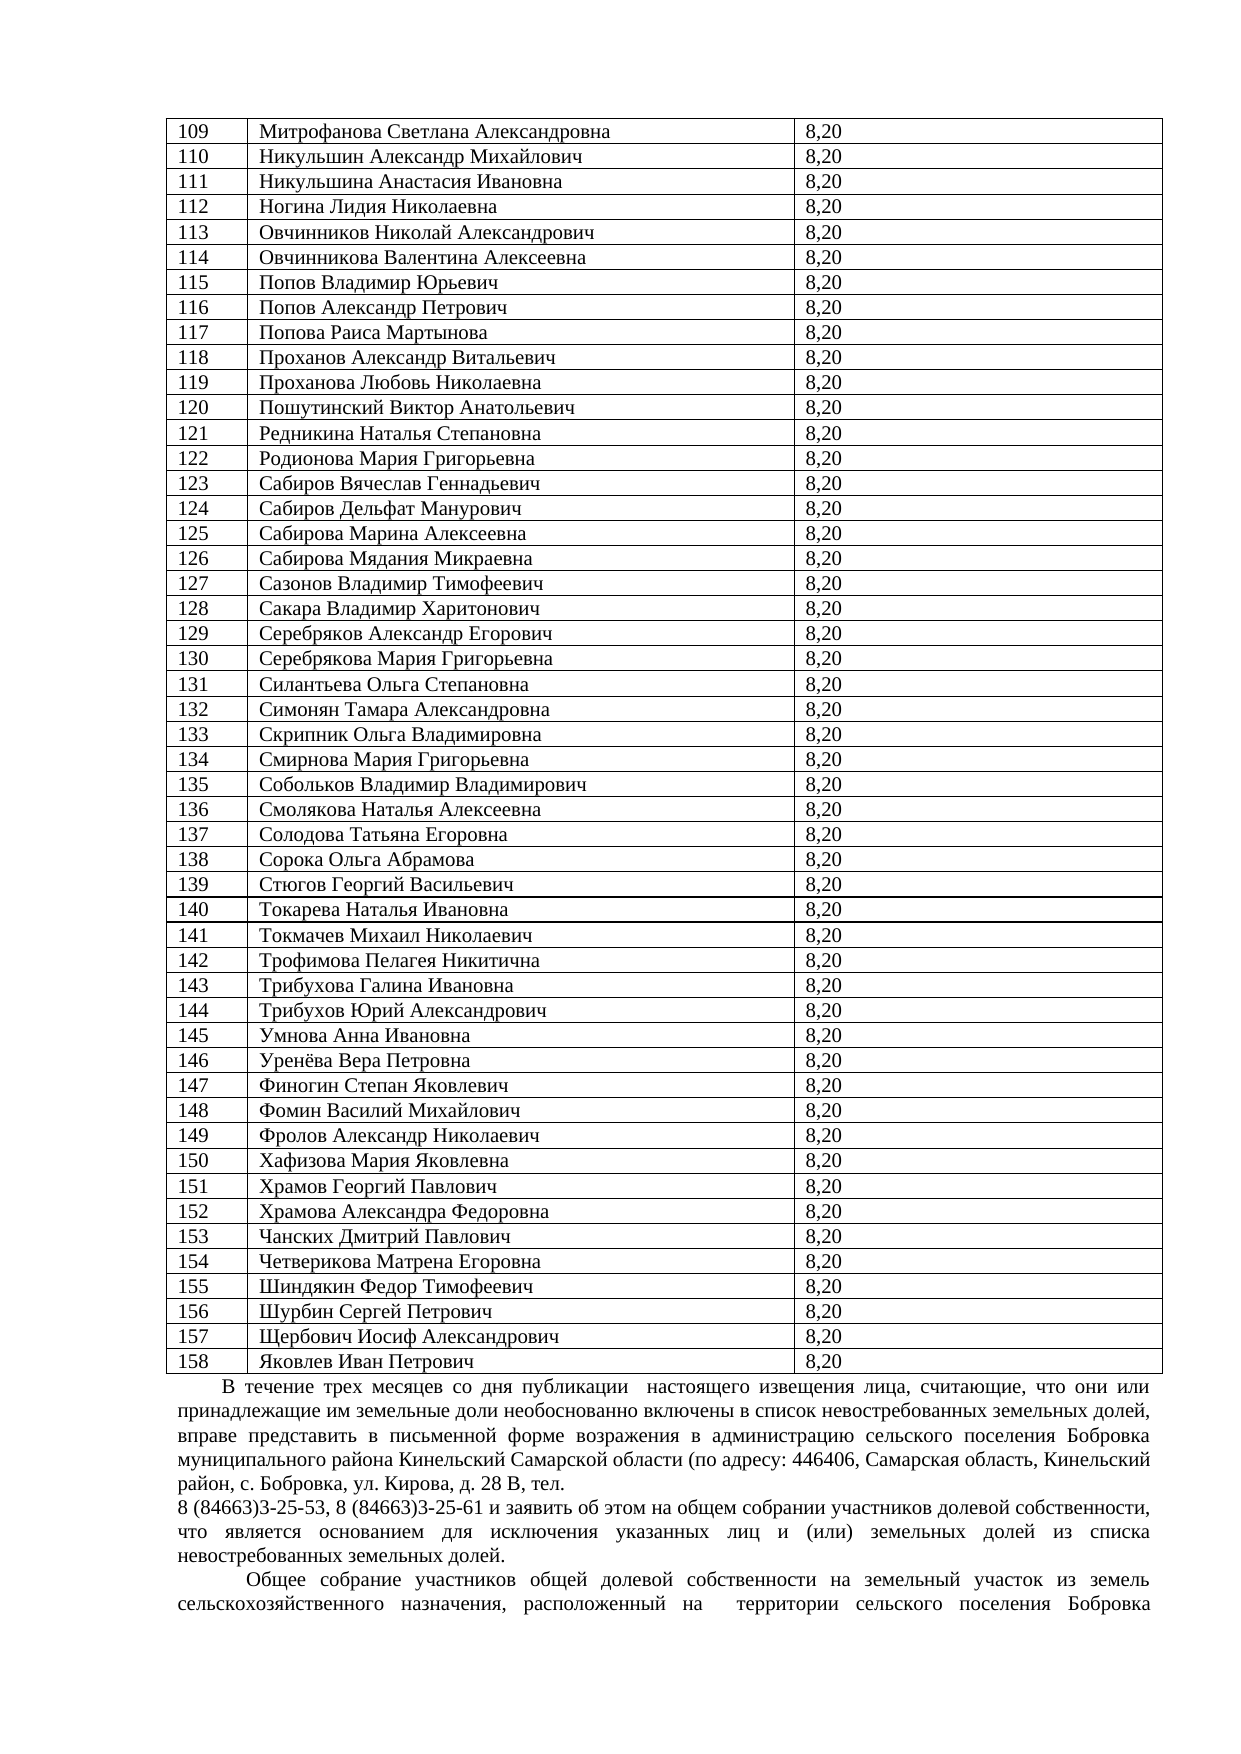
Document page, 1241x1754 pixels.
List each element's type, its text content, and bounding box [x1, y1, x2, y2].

table_cell 148 [167, 1098, 247, 1122]
table_cell 8,20 [795, 822, 1162, 846]
table_cell 8,20 [795, 898, 1162, 921]
table_cell 127 [167, 571, 247, 595]
table_cell 8,20 [795, 1048, 1162, 1072]
table_cell Попов Александр Петрович [248, 295, 794, 319]
table_cell Токарева Наталья Ивановна [248, 898, 794, 921]
table_cell 138 [167, 847, 247, 871]
table_cell Попова Раиса Мартынова [248, 320, 794, 344]
table_cell 133 [167, 722, 247, 746]
table_cell Стюгов Георгий Васильевич [248, 872, 794, 896]
table_cell Редникина Наталья Степановна [248, 420, 794, 444]
table_cell Хафизова Мария Яковлевна [248, 1149, 794, 1172]
table_cell 158 [167, 1349, 247, 1373]
table_cell 111 [167, 169, 247, 193]
table_cell Попов Владимир Юрьевич [248, 270, 794, 294]
table_cell 149 [167, 1123, 247, 1147]
table_cell 119 [167, 370, 247, 394]
table_cell Никульшин Александр Михайлович [248, 144, 794, 168]
table_cell 126 [167, 546, 247, 570]
table_cell Митрофанова Светлана Александровна [248, 119, 794, 143]
table_cell 8,20 [795, 1174, 1162, 1198]
table_cell 146 [167, 1048, 247, 1072]
table_cell 157 [167, 1324, 247, 1348]
table_cell 141 [167, 923, 247, 947]
table_cell Серебряков Александр Егорович [248, 621, 794, 645]
table_cell Шурбин Сергей Петрович [248, 1299, 794, 1323]
table_cell 117 [167, 320, 247, 344]
table_cell 124 [167, 496, 247, 520]
table_cell Овчинников Николай Александрович [248, 220, 794, 244]
table_cell 129 [167, 621, 247, 645]
table_cell 8,20 [795, 169, 1162, 193]
table_cell 154 [167, 1249, 247, 1273]
table_cell Шиндякин Федор Тимофеевич [248, 1274, 794, 1298]
table_cell 8,20 [795, 646, 1162, 670]
table_cell 8,20 [795, 496, 1162, 520]
table_cell 8,20 [795, 1324, 1162, 1348]
table_cell Пошутинский Виктор Анатольевич [248, 395, 794, 419]
table_cell 145 [167, 1023, 247, 1047]
table_cell 8,20 [795, 471, 1162, 495]
table_cell 123 [167, 471, 247, 495]
table_cell 8,20 [795, 446, 1162, 469]
table_cell 144 [167, 998, 247, 1022]
table_cell Проханова Любовь Николаевна [248, 370, 794, 394]
table_cell Чанских Дмитрий Павлович [248, 1224, 794, 1248]
table_cell 134 [167, 747, 247, 771]
text 8 (84663)3-25-53, 8 (84663)3-25-61 и заявить об этом на общем собрании участников долевой собственности, что является основанием для исключения указанных лиц и (или) земельных долей из списка невостребованных земельных долей. [177, 1495, 1152, 1567]
table_cell Смирнова Мария Григорьевна [248, 747, 794, 771]
table_cell Умнова Анна Ивановна [248, 1023, 794, 1047]
table_cell 8,20 [795, 1023, 1162, 1047]
table_cell 131 [167, 671, 247, 696]
table_cell 8,20 [795, 220, 1162, 244]
table_cell Силантьева Ольга Степановна [248, 671, 794, 696]
table_cell 8,20 [795, 948, 1162, 972]
table_cell 116 [167, 295, 247, 319]
table_cell 8,20 [795, 973, 1162, 997]
table_cell Ногина Лидия Николаевна [248, 195, 794, 218]
table_cell 120 [167, 395, 247, 419]
table_cell 8,20 [795, 320, 1162, 344]
table_cell 140 [167, 898, 247, 921]
table_cell 113 [167, 220, 247, 244]
table_cell Сабиров Вячеслав Геннадьевич [248, 471, 794, 495]
table_cell 8,20 [795, 144, 1162, 168]
table_cell 8,20 [795, 772, 1162, 796]
table_cell 8,20 [795, 195, 1162, 218]
table_cell 136 [167, 797, 247, 821]
table_cell 8,20 [795, 671, 1162, 696]
table_cell 139 [167, 872, 247, 896]
table_cell 8,20 [795, 420, 1162, 444]
table_cell Уренёва Вера Петровна [248, 1048, 794, 1072]
table_cell 135 [167, 772, 247, 796]
table_cell 8,20 [795, 1349, 1162, 1373]
table_cell 137 [167, 822, 247, 846]
table_cell 8,20 [795, 697, 1162, 721]
table_cell 8,20 [795, 596, 1162, 620]
table_cell 8,20 [795, 370, 1162, 394]
table_cell Сорока Ольга Абрамова [248, 847, 794, 871]
table_cell 8,20 [795, 923, 1162, 947]
table_cell 8,20 [795, 847, 1162, 871]
table_cell 143 [167, 973, 247, 997]
table_cell 118 [167, 345, 247, 369]
table_cell Собольков Владимир Владимирович [248, 772, 794, 796]
table_cell 8,20 [795, 521, 1162, 545]
table_cell Трофимова Пелагея Никитична [248, 948, 794, 972]
table_cell Трибухова Галина Ивановна [248, 973, 794, 997]
table_cell Смолякова Наталья Алексеевна [248, 797, 794, 821]
table_cell 8,20 [795, 747, 1162, 771]
table_cell 152 [167, 1199, 247, 1223]
table_cell Щербович Иосиф Александрович [248, 1324, 794, 1348]
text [177, 1567, 1152, 1615]
table_cell Храмов Георгий Павлович [248, 1174, 794, 1198]
table_cell 130 [167, 646, 247, 670]
table_cell 112 [167, 195, 247, 218]
table_cell 8,20 [795, 1123, 1162, 1147]
table_cell 8,20 [795, 872, 1162, 896]
table_cell Проханов Александр Витальевич [248, 345, 794, 369]
table_cell 8,20 [795, 270, 1162, 294]
table_cell Солодова Татьяна Егоровна [248, 822, 794, 846]
table_cell Симонян Тамара Александровна [248, 697, 794, 721]
table_cell 8,20 [795, 295, 1162, 319]
table_cell Храмова Александра Федоровна [248, 1199, 794, 1223]
table_cell Фролов Александр Николаевич [248, 1123, 794, 1147]
table_cell 128 [167, 596, 247, 620]
table_cell 8,20 [795, 1249, 1162, 1273]
table_cell Родионова Мария Григорьевна [248, 446, 794, 469]
table_cell Серебрякова Мария Григорьевна [248, 646, 794, 670]
table_cell 8,20 [795, 1149, 1162, 1172]
table_cell 156 [167, 1299, 247, 1323]
table_cell 121 [167, 420, 247, 444]
table_cell Финогин Степан Яковлевич [248, 1073, 794, 1097]
table_cell 8,20 [795, 1199, 1162, 1223]
table_cell 8,20 [795, 119, 1162, 143]
table_cell 8,20 [795, 621, 1162, 645]
table_cell Сакара Владимир Харитонович [248, 596, 794, 620]
table_cell Фомин Василий Михайлович [248, 1098, 794, 1122]
table_cell 8,20 [795, 1224, 1162, 1248]
table_cell 110 [167, 144, 247, 168]
table_cell Овчинникова Валентина Алексеевна [248, 245, 794, 269]
table_cell 8,20 [795, 998, 1162, 1022]
table_cell Яковлев Иван Петрович [248, 1349, 794, 1373]
table_cell 8,20 [795, 797, 1162, 821]
table_cell 155 [167, 1274, 247, 1298]
table_cell 8,20 [795, 1299, 1162, 1323]
table_cell 8,20 [795, 395, 1162, 419]
table_cell 8,20 [795, 722, 1162, 746]
table_cell 150 [167, 1149, 247, 1172]
table_cell 115 [167, 270, 247, 294]
table_cell 8,20 [795, 245, 1162, 269]
table_cell Сазонов Владимир Тимофеевич [248, 571, 794, 595]
text В течение трех месяцев со дня публикации настоящего извещения лица, считающие, что они или принадлежащие им земельные доли необоснованно включены в список невостребованных земельных долей, вправе представить в письменной форме возражения в администрацию сельского поселения Бобровка муниципального района Кинельский Самарской области (по адресу: 446406, Самарская область, Кинельский район, с. Бобровка, ул. Кирова, д. 28 В, тел. [177, 1374, 1152, 1495]
table_cell 142 [167, 948, 247, 972]
table_cell 153 [167, 1224, 247, 1248]
table_cell 8,20 [795, 1073, 1162, 1097]
table_cell Сабиров Дельфат Манурович [248, 496, 794, 520]
table_cell Четверикова Матрена Егоровна [248, 1249, 794, 1273]
table_cell 122 [167, 446, 247, 469]
table_cell Сабирова Марина Алексеевна [248, 521, 794, 545]
table_cell Никульшина Анастасия Ивановна [248, 169, 794, 193]
table_cell 8,20 [795, 1274, 1162, 1298]
table_cell Сабирова Мядания Микраевна [248, 546, 794, 570]
table_cell 109 [167, 119, 247, 143]
table_cell Скрипник Ольга Владимировна [248, 722, 794, 746]
table_cell 114 [167, 245, 247, 269]
table_cell 125 [167, 521, 247, 545]
table_cell 147 [167, 1073, 247, 1097]
table_cell 132 [167, 697, 247, 721]
table_cell 8,20 [795, 571, 1162, 595]
table_cell Трибухов Юрий Александрович [248, 998, 794, 1022]
table_cell 8,20 [795, 345, 1162, 369]
table_cell 151 [167, 1174, 247, 1198]
table_cell 8,20 [795, 546, 1162, 570]
table_cell 8,20 [795, 1098, 1162, 1122]
table_cell Токмачев Михаил Николаевич [248, 923, 794, 947]
